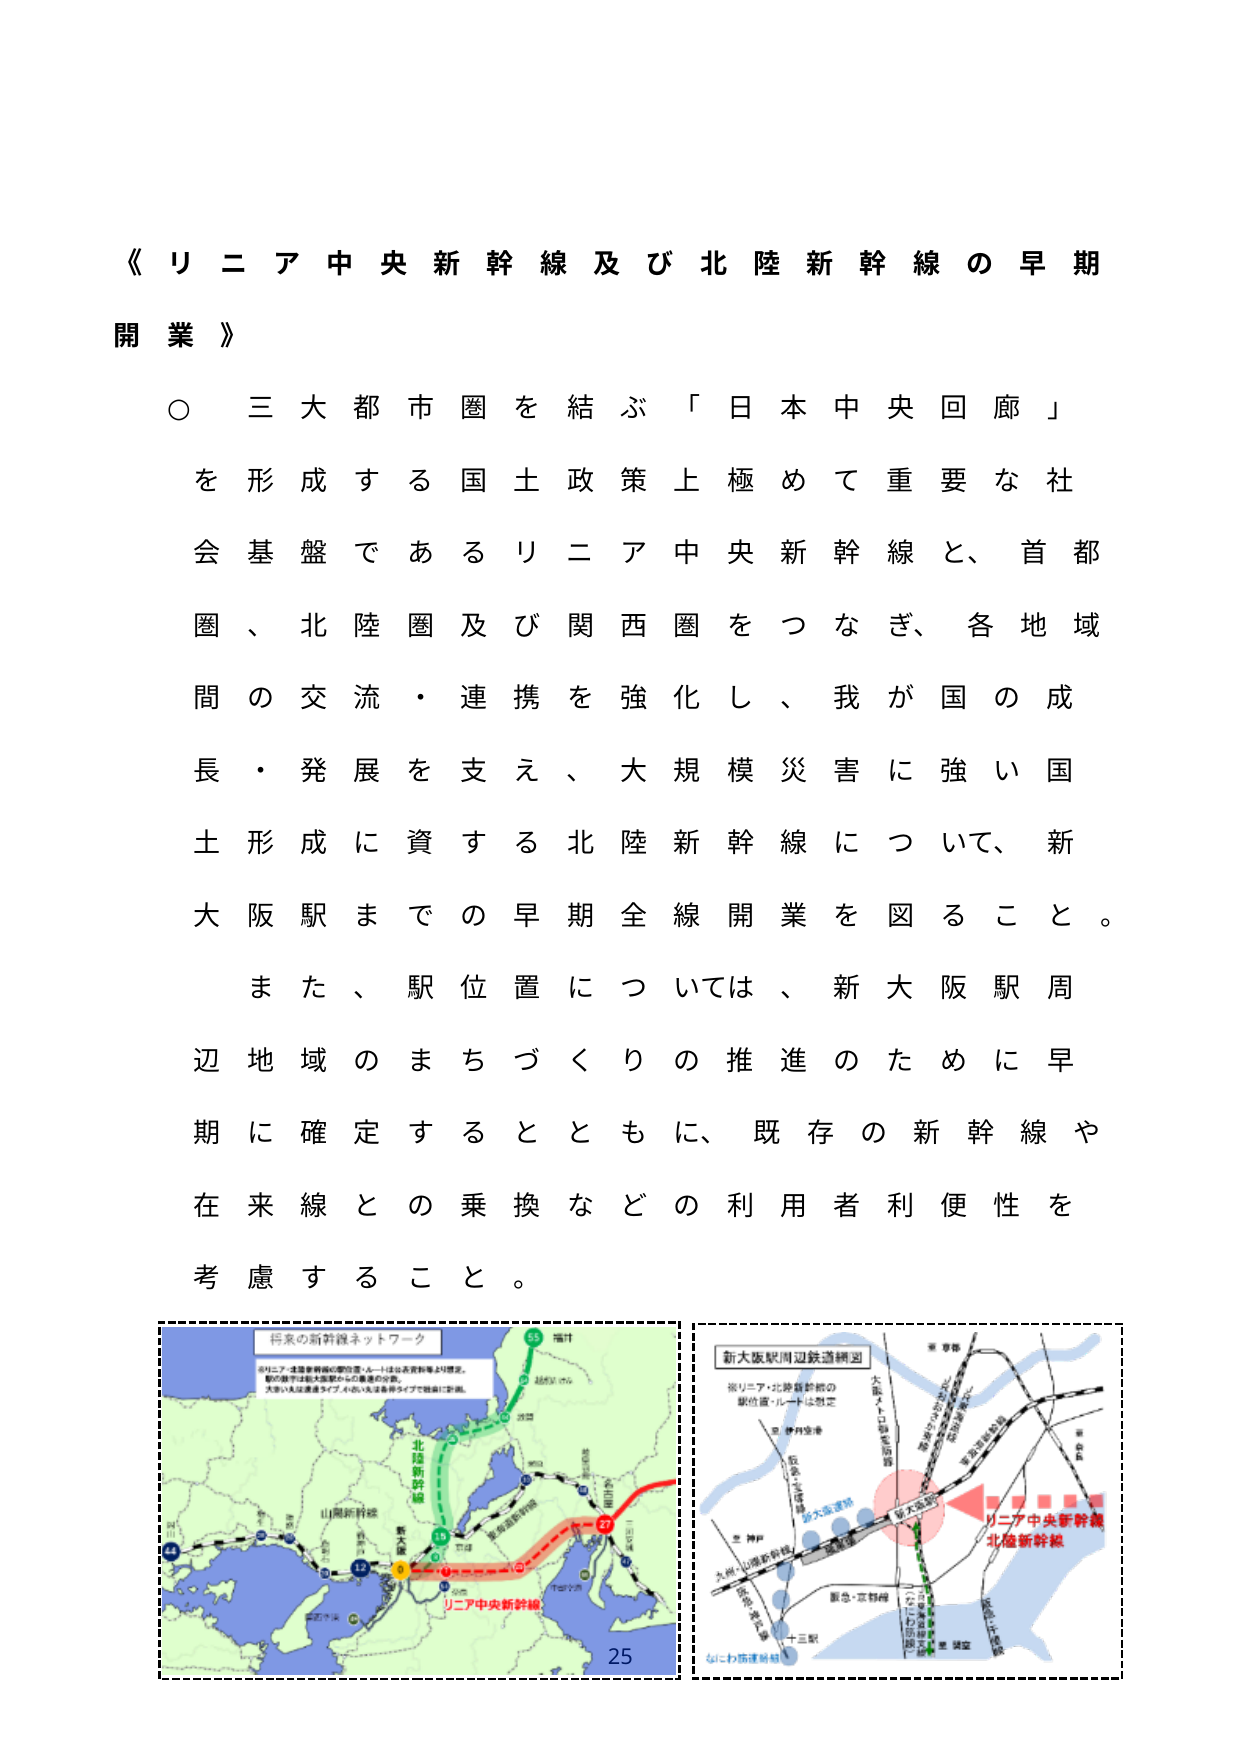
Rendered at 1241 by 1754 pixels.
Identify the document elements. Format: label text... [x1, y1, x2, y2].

text ○ 三大都市圏を結ぶ「日本中央回廊」を形成する国土政策上極めて重要な社会基盤であるリニア中央新幹線と、首都圏、北陸圏及び関西圏をつなぎ、各地域間の交流・連携を強化し、我が国の成長・発展を支え、大規模災害に強い国土形成に資する北陸新幹線について、新大阪駅までの早期全線開業を図ること。 [149, 369, 1127, 949]
picture [699, 1332, 1108, 1675]
text 《リニア中央新幹線及び北陸新幹線の早期開業》 [113, 224, 1127, 369]
text また、駅位置については、新大阪駅周辺地域のまちづくりの推進のために早期に確定するとともに、既存の新幹線や在来線との乗換などの利用者利便性を考慮すること。 [172, 949, 1127, 1312]
picture [161, 1327, 676, 1675]
